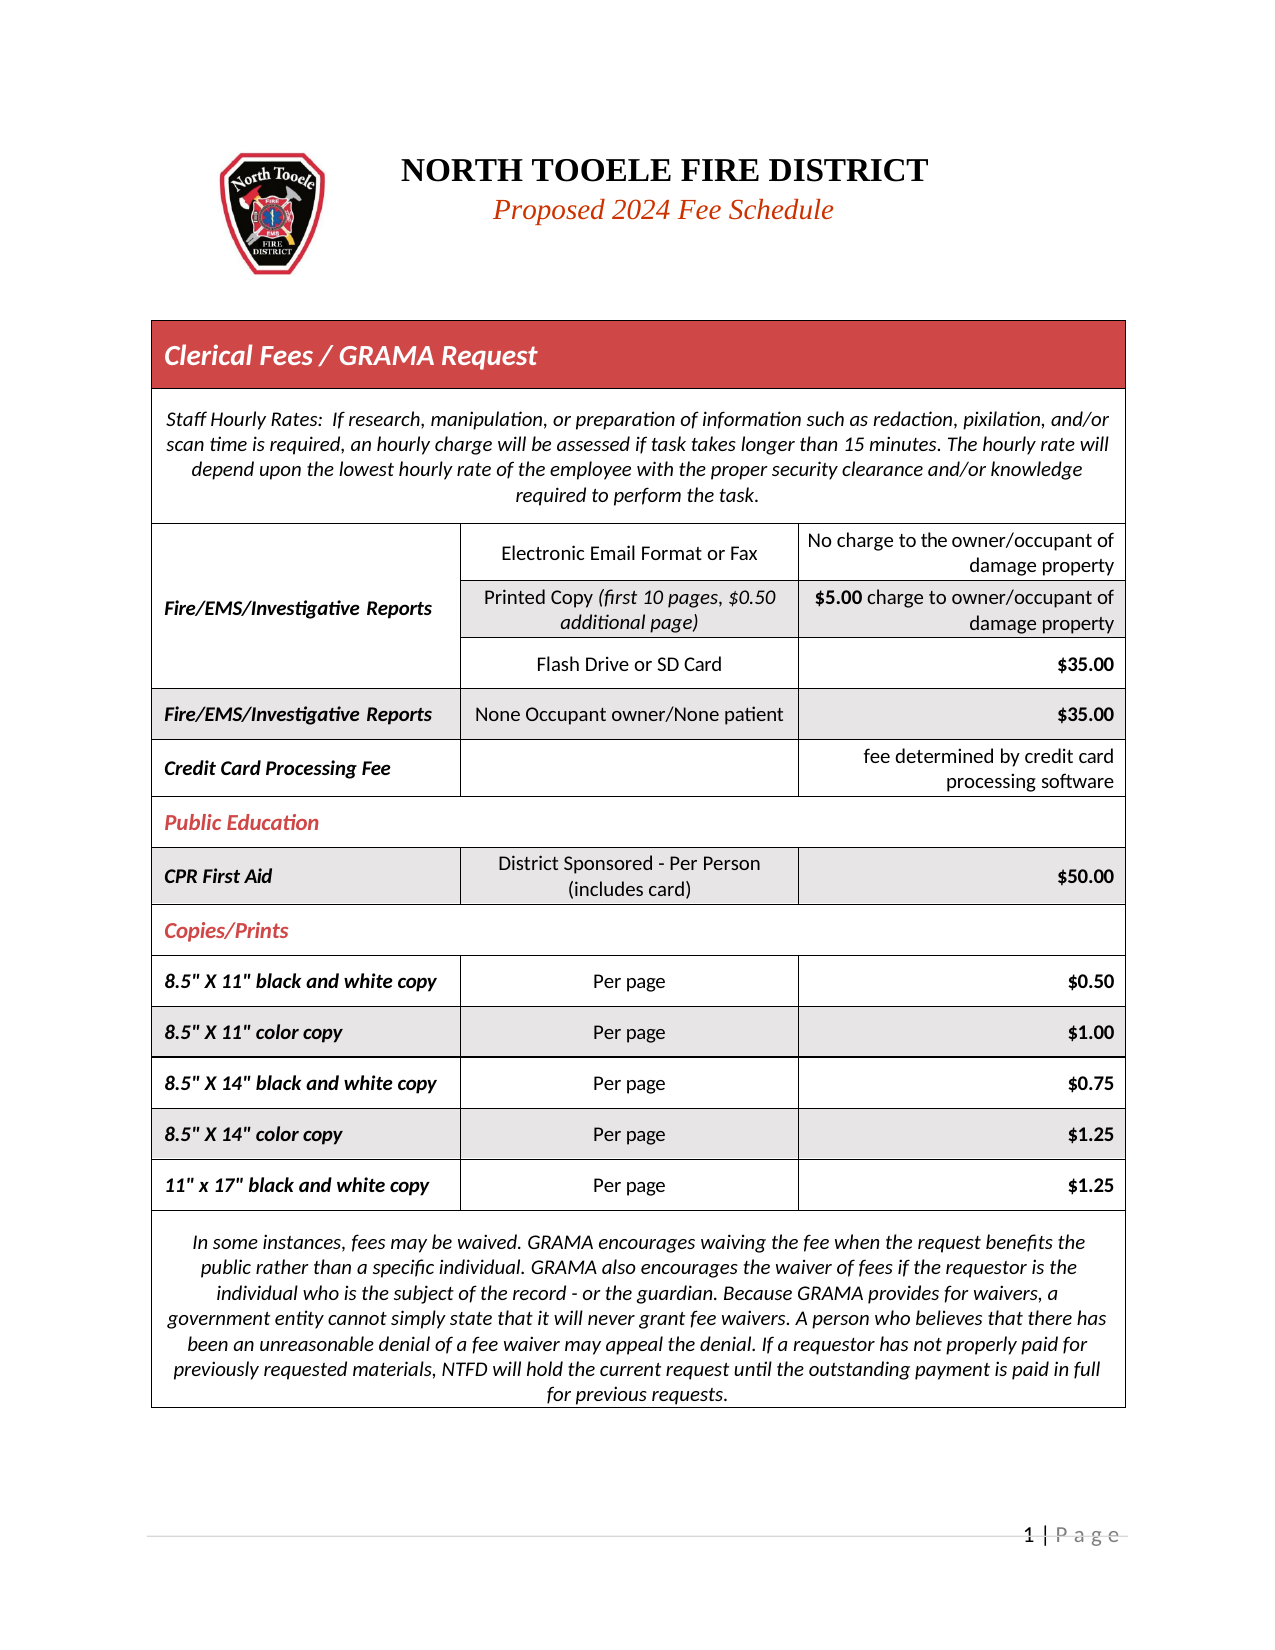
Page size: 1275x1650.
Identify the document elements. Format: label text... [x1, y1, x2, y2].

table_cell $1.00 [799, 1007, 1125, 1056]
table_header Clerical Fees / GRAMA Request [152, 321, 1125, 388]
table_cell Fire/EMS/Investigative Reports [152, 524, 460, 688]
table_cell $50.00 [799, 848, 1125, 903]
table_cell Electronic Email Format or Fax [461, 524, 798, 580]
table_cell Credit Card Processing Fee [152, 740, 460, 796]
table_cell 8.5" X 11" color copy [152, 1007, 460, 1056]
table_cell $35.00 [799, 689, 1125, 739]
table_cell $0.75 [799, 1058, 1125, 1108]
table_cell None Occupant owner/None patient [461, 689, 798, 739]
table_cell 8.5" X 14" black and white copy [152, 1058, 460, 1108]
table_cell 8.5" X 14" color copy [152, 1109, 460, 1158]
table_header [169, 128, 375, 282]
table_cell $5.00 charge to owner/occupant of damage property [799, 581, 1125, 637]
table_cell Per page [461, 956, 798, 1006]
table_cell Fire/EMS/Investigative Reports [152, 689, 460, 739]
table_cell Per page [461, 1109, 798, 1158]
table_cell $1.25 [799, 1160, 1125, 1209]
table_cell fee determined by credit card processing software [799, 740, 1125, 796]
table_cell $0.50 [799, 956, 1125, 1006]
table_cell $35.00 [799, 638, 1125, 688]
table_cell CPR First Aid [152, 848, 460, 903]
table_cell Flash Drive or SD Card [461, 638, 798, 688]
table_cell Staff Hourly Rates: If research, manipulation, or preparation of information such as redaction, pixilation, and/or scan time is required, an hourly charge will be assessed if task takes longer than 15 minutes. The hourly rate will depend upon the lowest hourly rate of the employee with the proper security clearance and/or knowledge required to perform the task. [152, 389, 1125, 523]
table_cell Public Education [152, 797, 1125, 847]
table_cell 11" x 17" black and white copy [152, 1160, 460, 1209]
table_cell Copies/Prints [152, 905, 1125, 954]
table_cell No charge to the owner/occupant of damage property [799, 524, 1125, 580]
table_cell 8.5" X 11" black and white copy [152, 956, 460, 1006]
table_header NORTH TOOELE FIRE DISTRICT Proposed 2024 Fee Schedule [375, 128, 1134, 282]
picture [210, 150, 333, 279]
table_cell Per page [461, 1160, 798, 1209]
table_cell $1.25 [799, 1109, 1125, 1158]
table_cell Per page [461, 1007, 798, 1056]
table_cell [461, 740, 798, 796]
table_cell District Sponsored - Per Person (includes card) [461, 848, 798, 903]
table_cell Printed Copy (first 10 pages, $0.50 additional page) [461, 581, 798, 637]
table_cell In some instances, fees may be waived. GRAMA encourages waiving the fee when the request benefits the public rather than a specific individual. GRAMA also encourages the waiver of fees if the requestor is the individual who is the subject of the record - or the guardian. Because GRAMA provides for waivers, a government entity cannot simply state that it will never grant fee waivers. A person who believes that there has been an unreasonable denial of a fee waiver may appeal the denial. If a requestor has not properly paid for previously requested materials, NTFD will hold the current request until the outstanding payment is paid in full for previous requests. [152, 1211, 1125, 1407]
table_cell Per page [461, 1058, 798, 1108]
